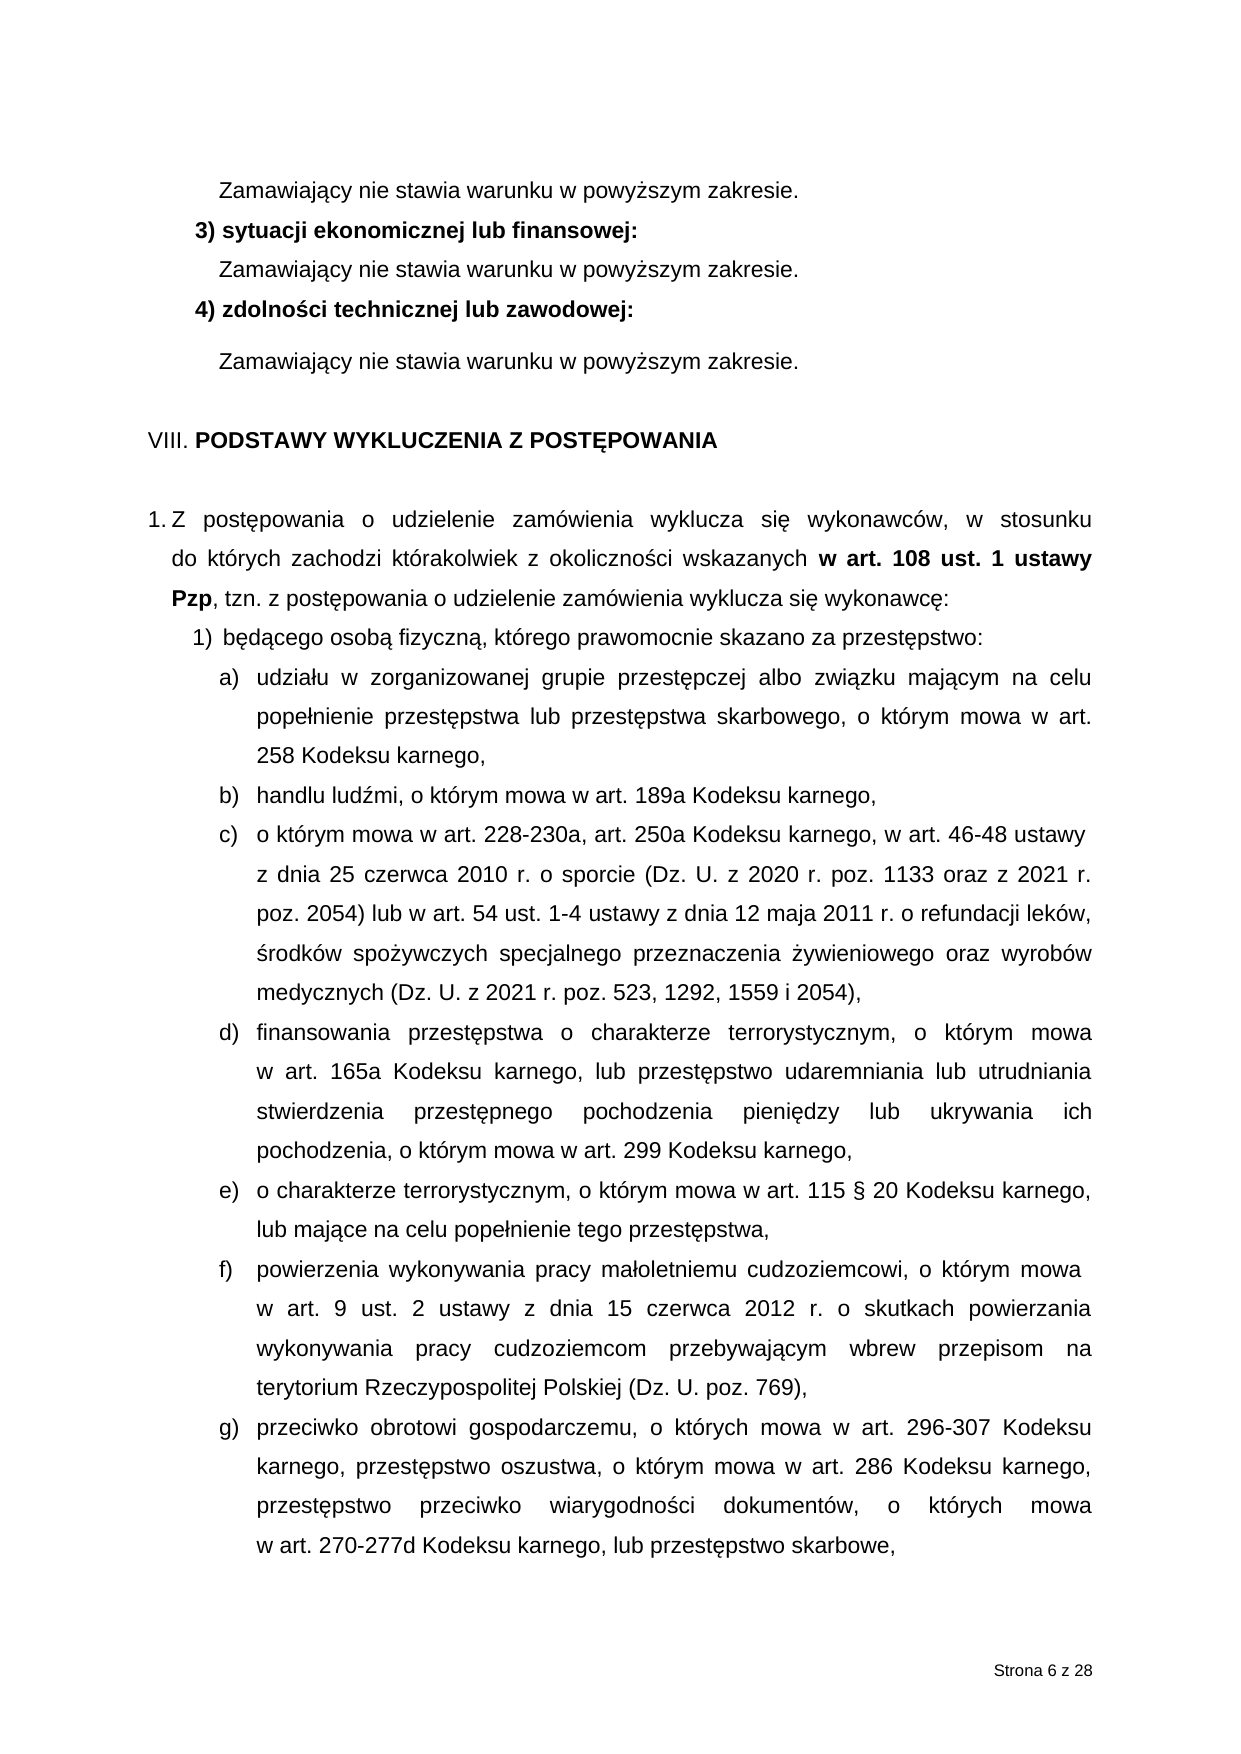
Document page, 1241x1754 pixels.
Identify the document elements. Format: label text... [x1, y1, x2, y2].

text Zamawiający nie stawia warunku w powyższym zakresie. [218, 348, 1092, 374]
list o charakterze terrorystycznym, o którym mowa w art. 115 § 20 Kodeksu karnego, lub mające na celu popełnienie tego przestępstwa, [219, 1177, 1092, 1242]
list powierzenia wykonywania pracy małoletniemu cudzoziemcowi, o którym mowa w art. 9 ust. 2 ustawy z dnia 15 czerwca 2012 r. o skutkach powierzania wykonywania pracy cudzoziemcom przebywającym wbrew przepisom na terytorium Rzeczypospolitej Polskiej (Dz. U. poz. 769), [219, 1256, 1092, 1400]
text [218, 177, 1092, 203]
list o którym mowa w art. 228-230a, art. 250a Kodeksu karnego, w art. 46-48 ustawy z dnia 25 czerwca 2010 r. o sporcie (Dz. U. z 2020 r. poz. 1133 oraz z 2021 r. poz. 2054) lub w art. 54 ust. 1-4 ustawy z dnia 12 maja 2011 r. o refundacji leków, środków spożywczych specjalnego przeznaczenia żywieniowego oraz wyrobów medycznych (Dz. U. z 2021 r. poz. 523, 1292, 1559 i 2054), [219, 821, 1092, 1006]
list Z postępowania o udzielenie zamówienia wyklucza się wykonawców, w stosunku do których zachodzi którakolwiek z okoliczności wskazanych w art. 108 ust. 1 ustawy Pzp, tzn. z postępowania o udzielenie zamówienia wyklucza się wykonawcę: [148, 506, 1092, 611]
list finansowania przestępstwa o charakterze terrorystycznym, o którym mowa w art. 165a Kodeksu karnego, lub przestępstwo udaremniania lub utrudniania stwierdzenia przestępnego pochodzenia pieniędzy lub ukrywania ich pochodzenia, o którym mowa w art. 299 Kodeksu karnego, [219, 1019, 1092, 1163]
list będącego osobą fizyczną, którego prawomocnie skazano za przestępstwo: [192, 624, 1092, 650]
list sytuacji ekonomicznej lub finansowej: [195, 217, 1092, 243]
list przeciwko obrotowi gospodarczemu, o których mowa w art. 296-307 Kodeksu karnego, przestępstwo oszustwa, o którym mowa w art. 286 Kodeksu karnego, przestępstwo przeciwko wiarygodności dokumentów, o których mowa w art. 270-277d Kodeksu karnego, lub przestępstwo skarbowe, [219, 1413, 1092, 1558]
list zdolności technicznej lub zawodowej: [195, 296, 1092, 322]
list udziału w zorganizowanej grupie przestępczej albo związku mającym na celu popełnienie przestępstwa lub przestępstwa skarbowego, o którym mowa w art. 258 Kodeksu karnego, [219, 663, 1092, 769]
list handlu ludźmi, o którym mowa w art. 189a Kodeksu karnego, [219, 782, 1092, 808]
list PODSTAWY WYKLUCZENIA Z POSTĘPOWANIA [148, 427, 1092, 453]
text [218, 256, 1092, 282]
